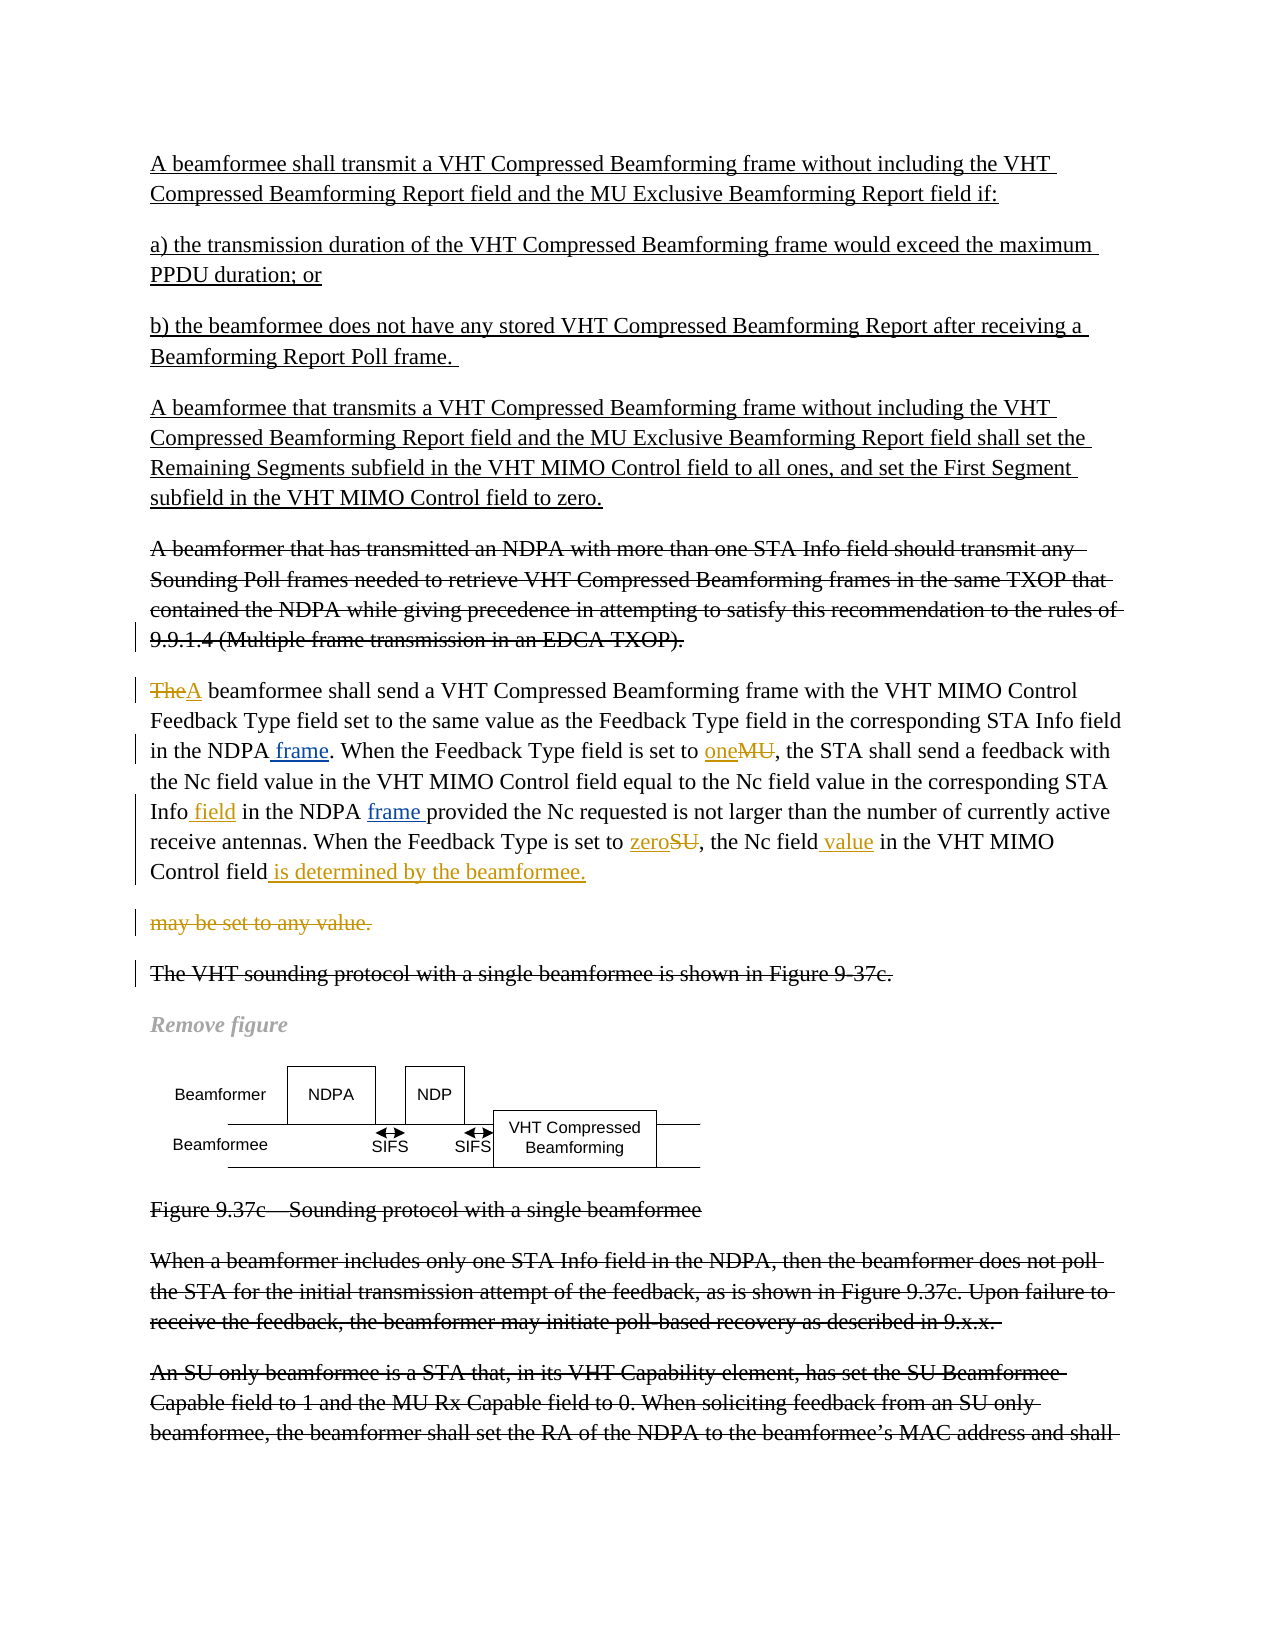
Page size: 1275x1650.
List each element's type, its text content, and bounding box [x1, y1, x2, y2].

text Figure 9.37c—Sounding protocol with a single beamformee [150, 1196, 1125, 1223]
text b) the beamformee does not have any stored VHT Compressed Beamforming Report after receiving a Beamforming Report Poll frame. [150, 312, 1125, 369]
list A beamformer that has transmitted an NDPA with more than one STA Info field should transmit any Sounding Poll frames needed to retrieve VHT Compressed Beamforming frames in the same TXOP that contained the NDPA while giving precedence in attempting to satisfy this recommendation to the rules of 9.9.1.4 (Multiple frame transmission in an EDCA TXOP). [150, 535, 1125, 652]
text The VHT sounding protocol with a single beamformee is shown in Figure 9-37c. [150, 960, 1125, 987]
text Remove figure [150, 1011, 1125, 1038]
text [150, 1359, 1125, 1446]
text a) the transmission duration of the VHT Compressed Beamforming frame would exceed the maximum PPDU duration; or [150, 231, 1125, 288]
text A beamformee that transmits a VHT Compressed Beamforming frame without including the VHT Compressed Beamforming Report field and the MU Exclusive Beamforming Report field shall set the Remaining Segments subfield in the VHT MIMO Control field to all ones, and set the First Segment subfield in the VHT MIMO Control field to zero. [150, 394, 1125, 511]
list beamformee shall send a VHT Compressed Beamforming frame with the VHT MIMO Control Feedback Type field set to the same value as the Feedback Type field in the corresponding STA Info field in the NDPA. When the Feedback Type field is set to , the STA shall send a feedback with the Nc field value in the VHT MIMO Control field equal to the Nc field value in the corresponding STA Info in the NDPA provided the Nc requested is not larger than the number of currently active receive antennas. When the Feedback Type is set to , the Nc field in the VHT MIMO Control field [150, 677, 1125, 885]
text When a beamformer includes only one STA Info field in the NDPA, then the beamformer does not poll the STA for the initial transmission attempt of the feedback, as is shown in Figure 9.37c. Upon failure to receive the feedback, the beamformer may initiate poll-based recovery as described in 9.x.x. [150, 1247, 1125, 1334]
text A beamformee shall transmit a VHT Compressed Beamforming frame without including the VHT Compressed Beamforming Report field and the MU Exclusive Beamforming Report field if: [150, 150, 1125, 207]
